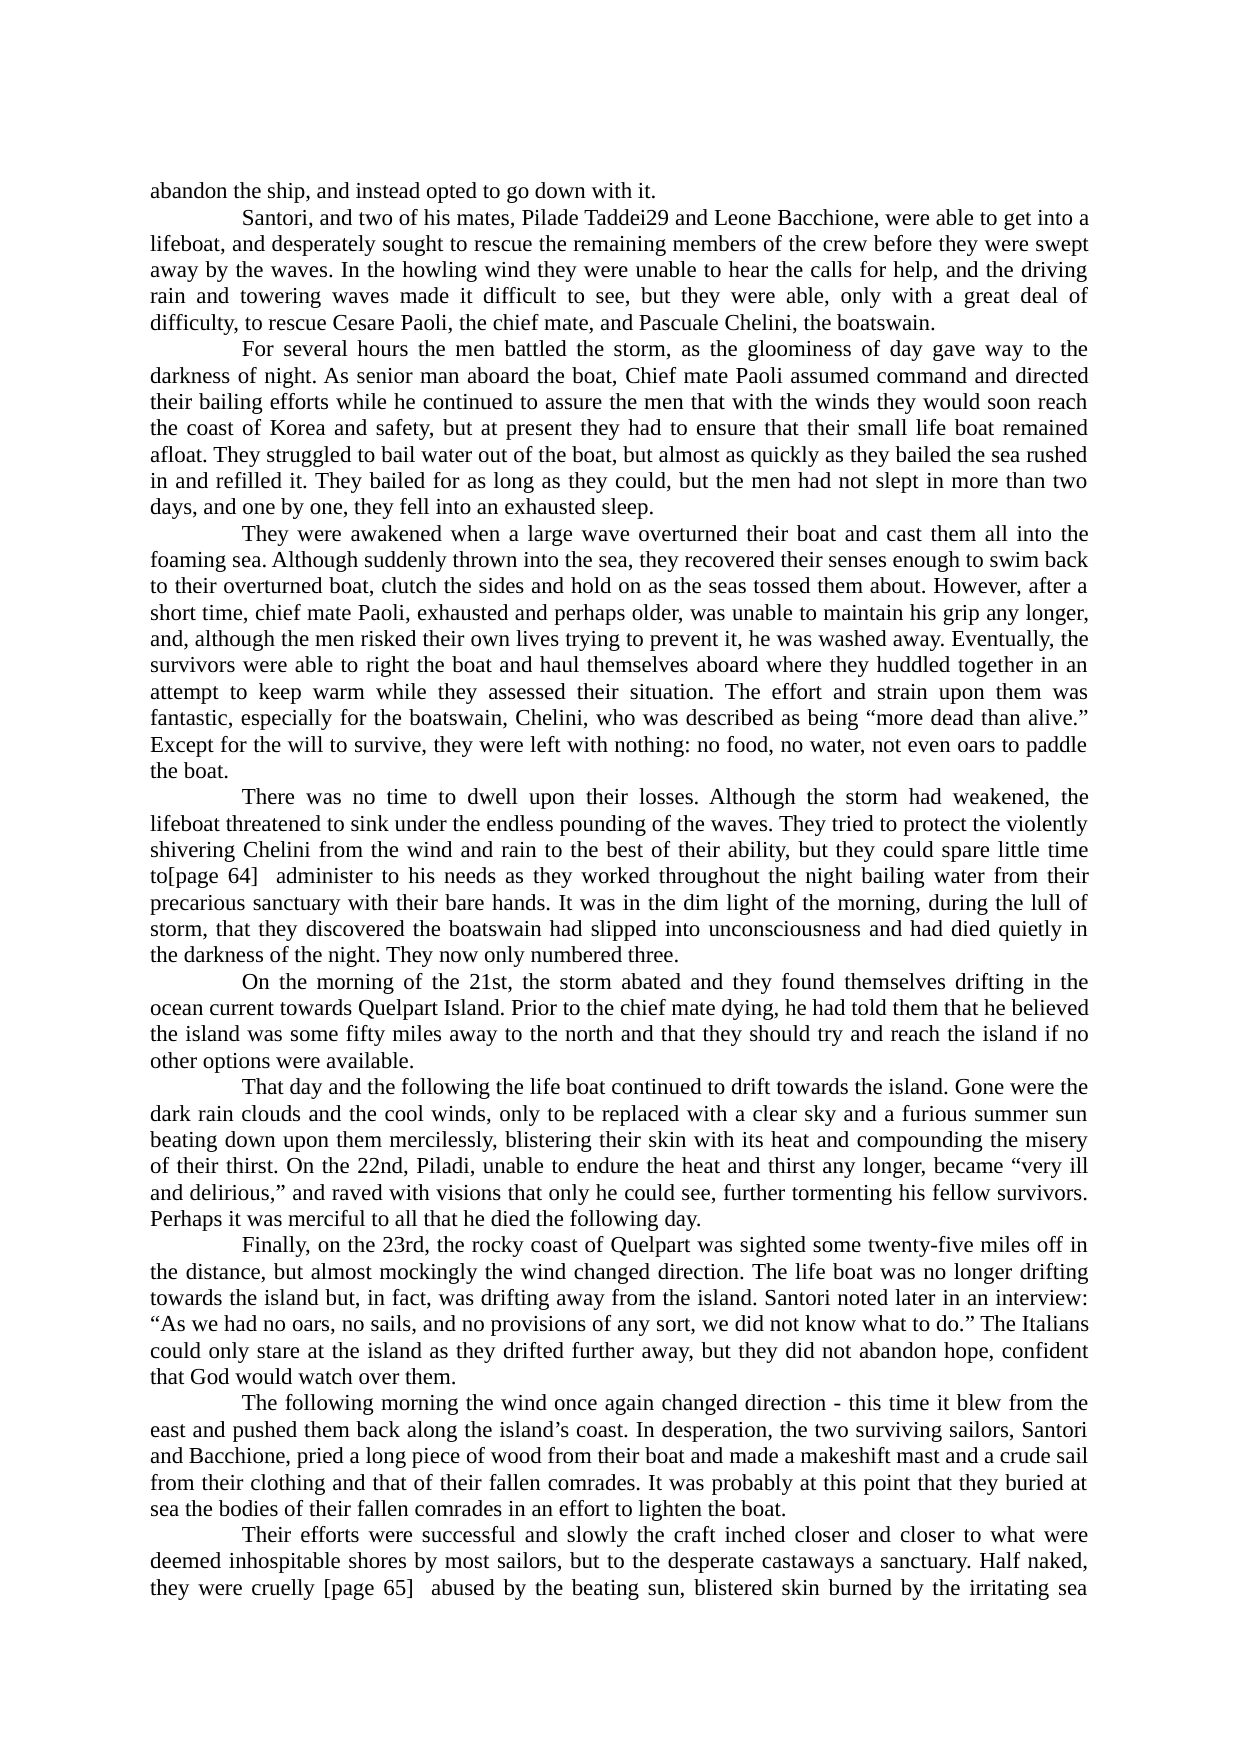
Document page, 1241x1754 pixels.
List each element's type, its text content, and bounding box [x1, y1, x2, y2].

text There was no time to dwell upon their losses. Although the storm had weakened, the lifeboat threatened to sink under the endless pounding of the waves. They tried to protect the violently shivering Chelini from the wind and rain to the best of their ability, but they could spare little time to[page 64] administer to his needs as they worked throughout the night bailing water from their precarious sanctuary with their bare hands. It was in the dim light of the morning, during the lull of storm, that they discovered the boatswain had slipped into unconsciousness and had died quietly in the darkness of the night. They now only numbered three. [150, 783, 1090, 968]
text Finally, on the 23rd, the rocky coast of Quelpart was sighted some twenty-five miles off in the distance, but almost mockingly the wind changed direction. The life boat was no longer drifting towards the island but, in fact, was drifting away from the island. Santori noted later in an interview: “As we had no oars, no sails, and no provisions of any sort, we did not know what to do.” The Italians could only stare at the island as they drifted further away, but they did not abandon hope, confident that God would watch over them. [150, 1231, 1090, 1389]
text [150, 1521, 1090, 1600]
text Santori, and two of his mates, Pilade Taddei29 and Leone Bacchione, were able to get into a lifeboat, and desperately sought to rescue the remaining members of the crew before they were swept away by the waves. In the howling wind they were unable to hear the calls for help, and the driving rain and towering waves made it difficult to see, but they were able, only with a great deal of difficulty, to rescue Cesare Paoli, the chief mate, and Pascuale Chelini, the boatswain. [150, 203, 1090, 335]
text On the morning of the 21st, the storm abated and they found themselves drifting in the ocean current towards Quelpart Island. Prior to the chief mate dying, he had told them that he believed the island was some fifty miles away to the north and that they should try and reach the island if no other options were available. [150, 968, 1090, 1073]
text The following morning the wind once again changed direction - this time it blew from the east and pushed them back along the island’s coast. In desperation, the two surviving sailors, Santori and Bacchione, pried a long piece of wood from their boat and made a makeshift mast and a crude sail from their clothing and that of their fallen comrades. It was probably at this point that they buried at sea the bodies of their fallen comrades in an effort to lighten the boat. [150, 1389, 1090, 1521]
text For several hours the men battled the storm, as the gloominess of day gave way to the darkness of night. As senior man aboard the boat, Chief mate Paoli assumed command and directed their bailing efforts while he continued to assure the men that with the winds they would soon reach the coast of Korea and safety, but at present they had to ensure that their small life boat remained afloat. They struggled to bail water out of the boat, but almost as quickly as they bailed the sea rushed in and refilled it. They bailed for as long as they could, but the men had not slept in more than two days, and one by one, they fell into an exhausted sleep. [150, 335, 1090, 520]
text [150, 177, 1090, 203]
text That day and the following the life boat continued to drift towards the island. Gone were the dark rain clouds and the cool winds, only to be replaced with a clear sky and a furious summer sun beating down upon them mercilessly, blistering their skin with its heat and compounding the misery of their thirst. On the 22nd, Piladi, unable to endure the heat and thirst any longer, became “very ill and delirious,” and raved with visions that only he could see, further tormenting his fellow survivors. Perhaps it was merciful to all that he died the following day. [150, 1073, 1090, 1231]
text They were awakened when a large wave overturned their boat and cast them all into the foaming sea. Although suddenly thrown into the sea, they recovered their senses enough to swim back to their overturned boat, clutch the sides and hold on as the seas tossed them about. However, after a short time, chief mate Paoli, exhausted and perhaps older, was unable to maintain his grip any longer, and, although the men risked their own lives trying to prevent it, he was washed away. Eventually, the survivors were able to right the boat and haul themselves aboard where they huddled together in an attempt to keep warm while they assessed their situation. The effort and strain upon them was fantastic, especially for the boatswain, Chelini, who was described as being “more dead than alive.” Except for the will to survive, they were left with nothing: no food, no water, not even oars to paddle the boat. [150, 520, 1090, 783]
